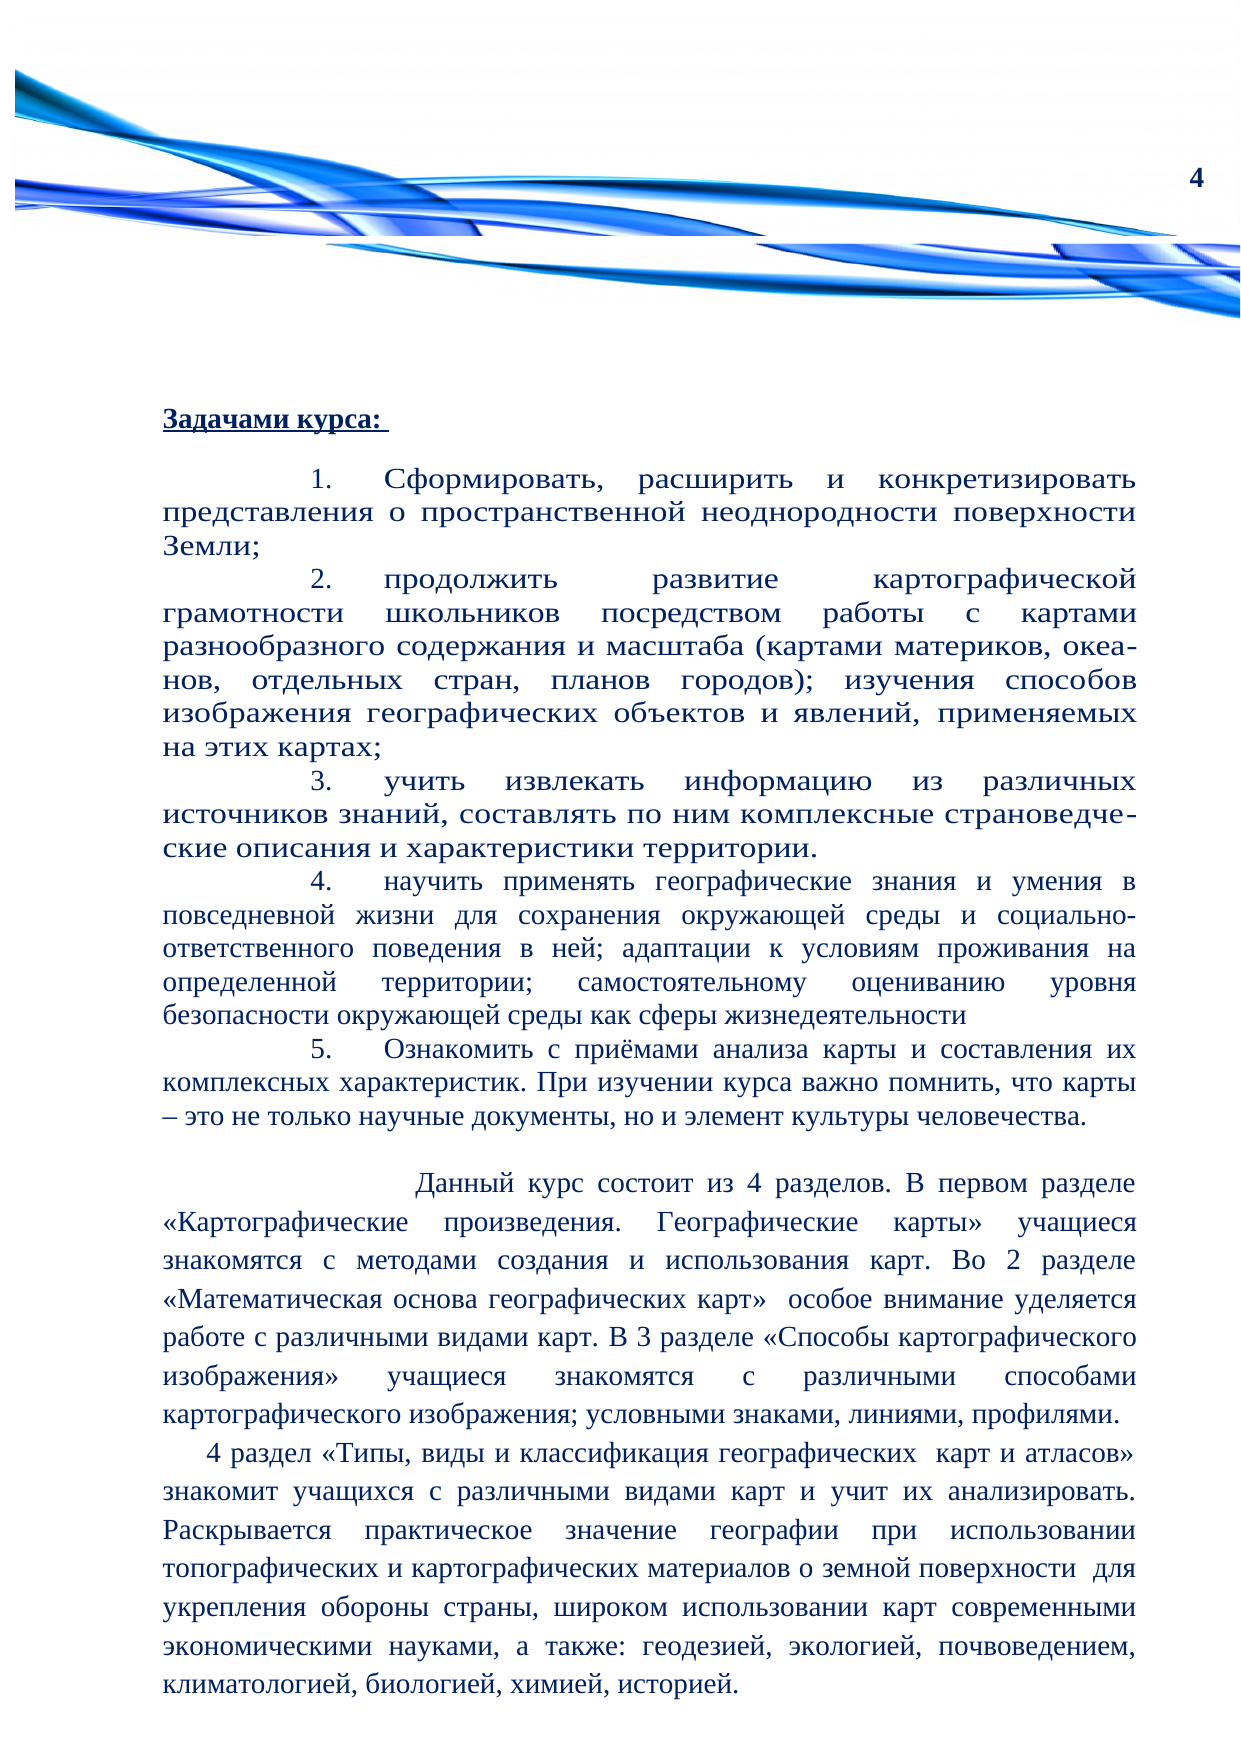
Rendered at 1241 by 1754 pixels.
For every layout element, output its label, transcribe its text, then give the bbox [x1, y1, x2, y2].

list учить извлекать информацию из различных источников знаний, составлять по ним комплексные страноведческие описания и характеристики территории. [162, 763, 1137, 863]
list Ознакомить с приёмами анализа карты и составления их комплексных характеристик. При изучении курса важно помнить, что карты – это не только научные документы, но и элемент культуры человечества. [162, 1031, 1137, 1132]
list продолжить развитие картографической грамотности школьников посредством работы с картами разнообразного содержания и масштаба (картами материков, океанов, отдельных стран, планов городов); изучения способов изображения географических объектов и явлений, применяемых на этих картах; [162, 561, 1137, 763]
list Сформировать, расширить и конкретизировать представления о пространственной неоднородности поверхности Земли; [162, 461, 1137, 561]
text 4 раздел «Типы, виды и классификация географических карт и атласов» знакомит учащихся с различными видами карт и учит их анализировать. Раскрывается практическое значение географии при использовании топографических и картографических материалов о земной поверхности для укрепления обороны страны, широком использовании карт современными экономическими науками, а также: геодезией, экологией, почвоведением, климатологией, биологией, химией, историей. [15, 1435, 1137, 1700]
list научить применять географические знания и умения в повседневной жизни для сохранения окружающей среды и социально-ответственного поведения в ней; адаптации к условиям проживания на определенной территории; самостоятельному оцениванию уровня безопасности окружающей среды как сферы жизнедеятельности [162, 863, 1137, 1031]
picture [310, 241, 1241, 397]
picture [16, 0, 1239, 236]
text Данный курс состоит из 4 разделов. В первом разделе «Картографические произведения. Географические карты» учащиеся знакомятся с методами создания и использования карт. Во 2 разделе «Математическая основа географических карт» особое внимание уделяется работе с различными видами карт. В 3 разделе «Способы картографического изображения» учащиеся знакомятся с различными способами картографического изображения; условными знаками, линиями, профилями. [162, 1165, 1137, 1430]
